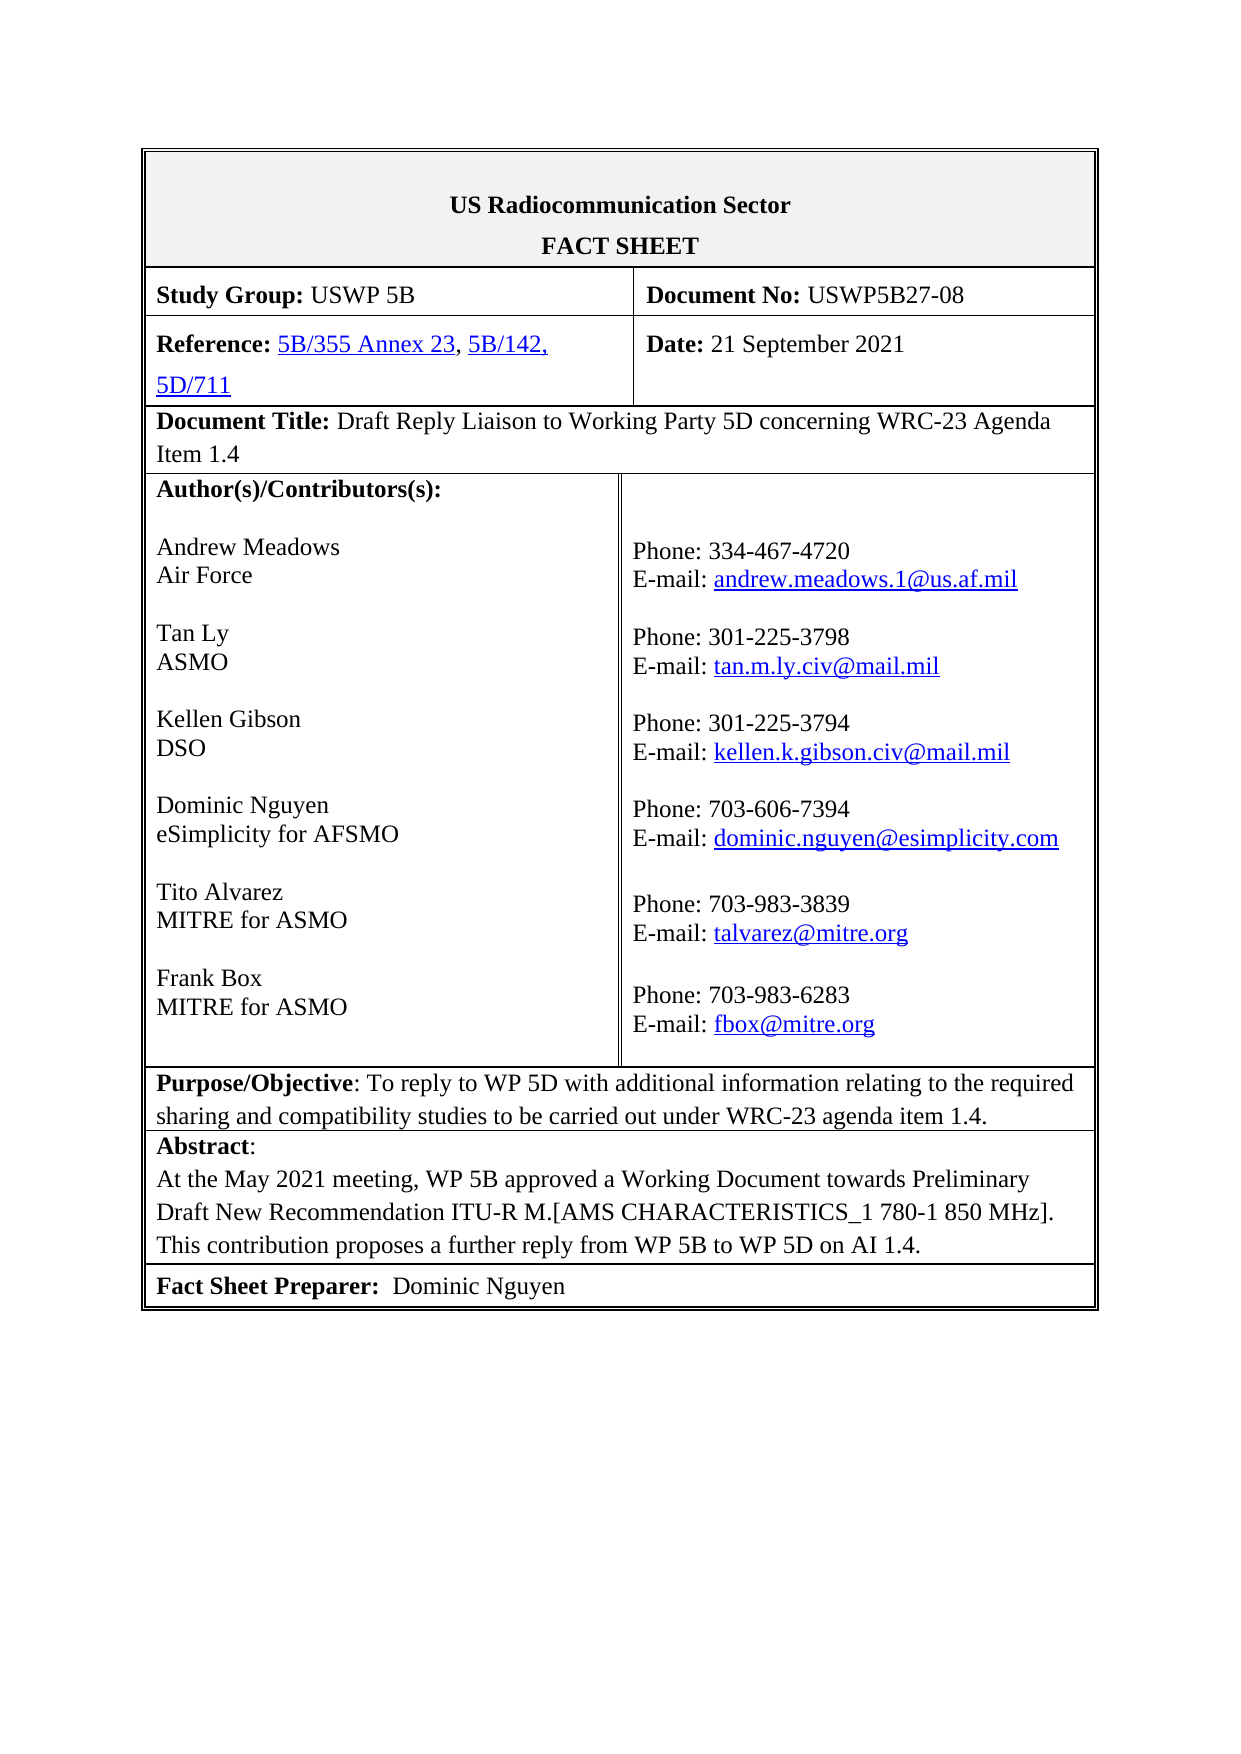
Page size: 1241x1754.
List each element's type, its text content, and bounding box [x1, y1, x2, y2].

table_cell Document No: USWP5B27-08 [634, 268, 1094, 315]
table_cell Fact Sheet Preparer: Dominic Nguyen [146, 1265, 1094, 1306]
table_cell Document Title: Draft Reply Liaison to Working Party 5D concerning WRC-23 Agenda Item 1.4 [146, 407, 1094, 472]
table_cell Abstract: At the May 2021 meeting, WP 5B approved a Working Document towards Preliminary Draft New Recommendation ITU-R M.[AMS CHARACTERISTICS_1 780-1 850 MHz]. This contribution proposes a further reply from WP 5B to WP 5D on AI 1.4. [146, 1131, 1094, 1263]
table_cell Phone: 334-467-4720 E-mail: andrew.meadows.1@us.af.mil Phone: 301-225-3798 E-mail: tan.m.ly.civ@mail.mil Phone: 301-225-3794 E-mail: kellen.k.gibson.civ@mail.mil Phone: 703-606-7394 E-mail: dominic.nguyen@esimplicity.com Phone: 703-983-3839 E-mail: talvarez@mitre.org Phone: 703-983-6283 E-mail: fbox@mitre.org [622, 474, 1094, 1066]
table_cell Reference: 5B/355 Annex 23, 5B/142, 5D/711 [146, 316, 633, 405]
table_cell Purpose/Objective: To reply to WP 5D with additional information relating to the required sharing and compatibility studies to be carried out under WRC-23 agenda item 1.4. [146, 1068, 1094, 1129]
table_cell Author(s)/Contributors(s): Andrew Meadows Air Force Tan Ly ASMO Kellen Gibson DSO Dominic Nguyen eSimplicity for AFSMO Tito Alvarez MITRE for ASMO Frank Box MITRE for ASMO [146, 474, 618, 1066]
table_cell Date: 21 September 2021 [634, 316, 1094, 405]
table_header US Radiocommunication Sector FACT SHEET [146, 152, 1094, 266]
table_cell Study Group: USWP 5B [146, 268, 633, 315]
